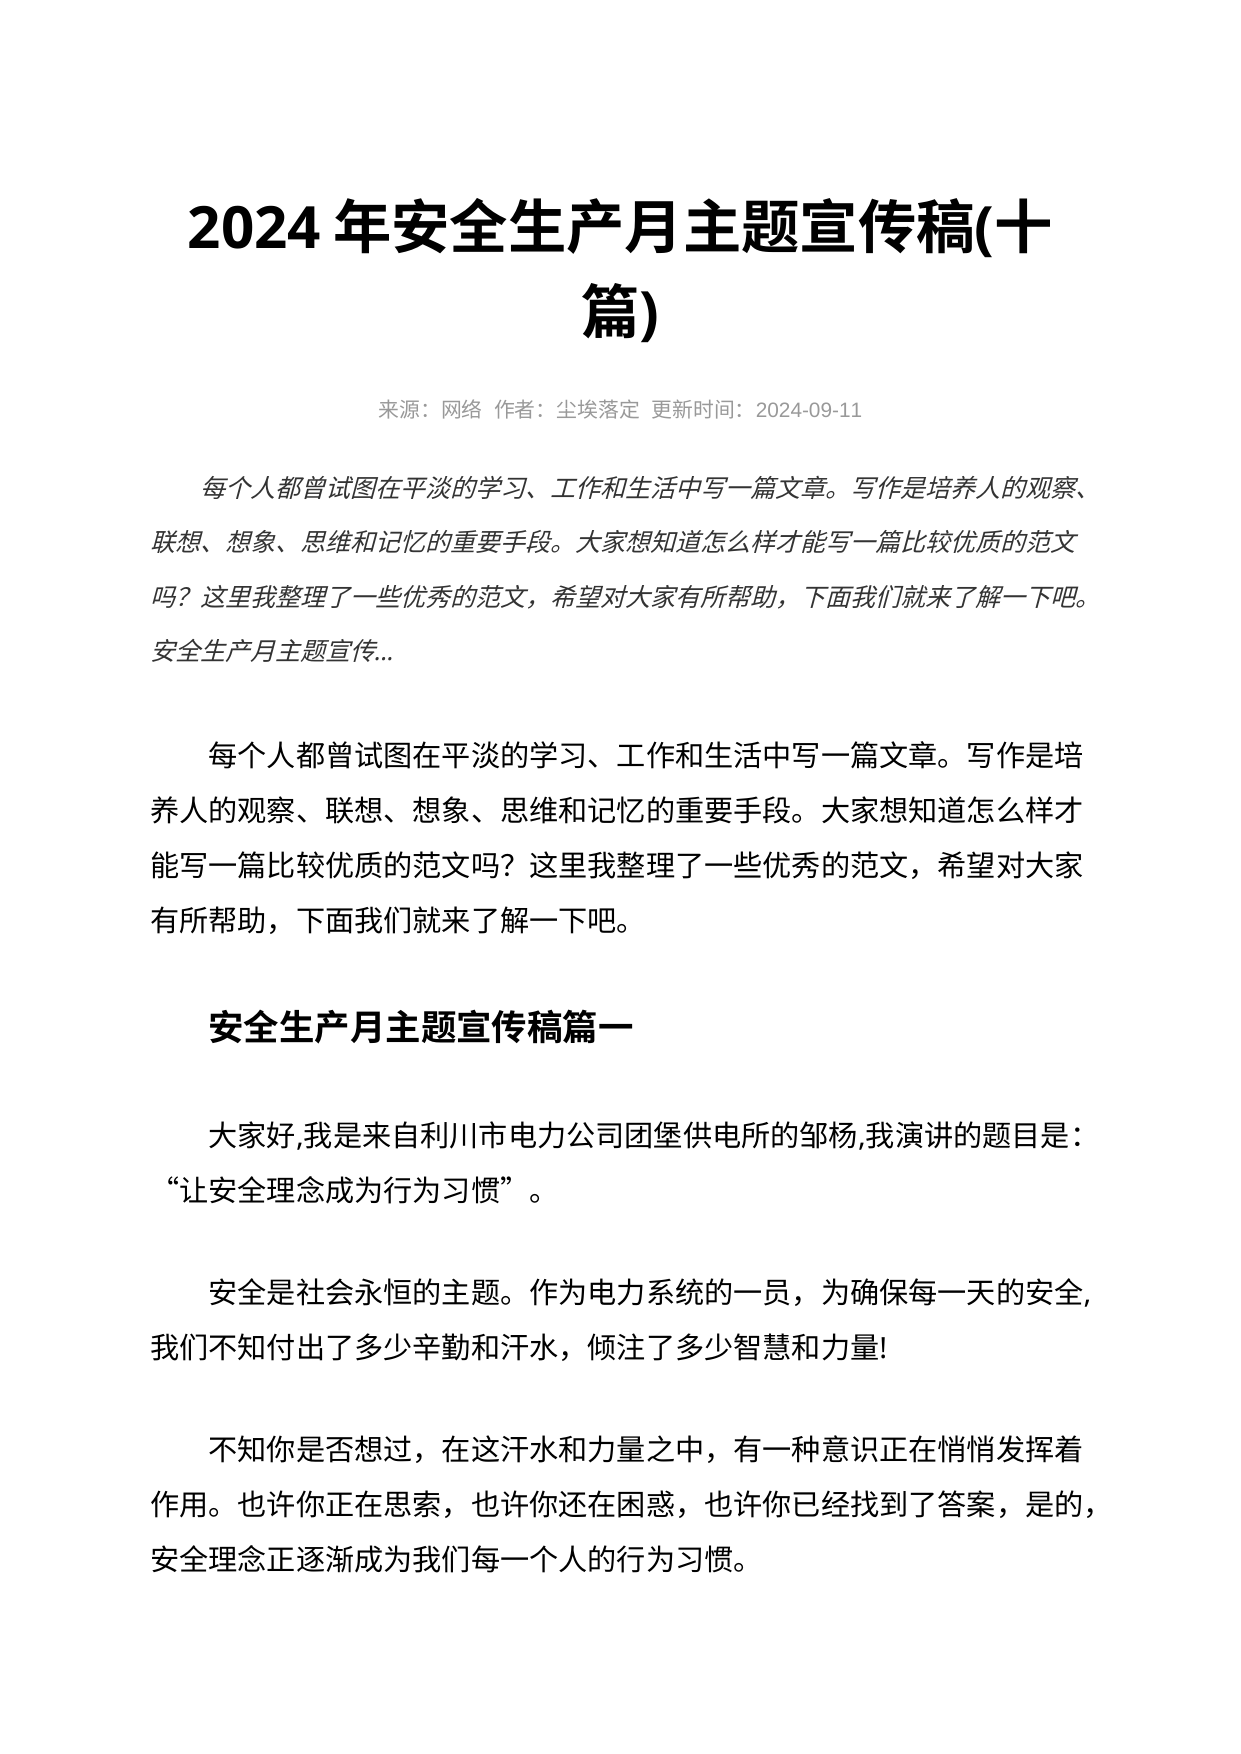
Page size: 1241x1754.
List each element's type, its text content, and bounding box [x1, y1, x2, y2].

subtitle 2024年安全生产月主题宣传稿(十篇) [150, 181, 1090, 351]
text 安全生产月主题宣传稿篇一 [150, 999, 1090, 1051]
text 大家好,我是来自利川市电力公司团堡供电所的邹杨,我演讲的题目是：“让安全理念成为行为习惯”。 [150, 1113, 1090, 1210]
text 不知你是否想过，在这汗水和力量之中，有一种意识正在悄悄发挥着作用。也许你正在思索，也许你还在困惑，也许你已经找到了答案，是的，安全理念正逐渐成为我们每一个人的行为习惯。 [150, 1427, 1090, 1579]
text 每个人都曾试图在平淡的学习、工作和生活中写一篇文章。写作是培养人的观察、联想、想象、思维和记忆的重要手段。大家想知道怎么样才能写一篇比较优质的范文吗？这里我整理了一些优秀的范文，希望对大家有所帮助，下面我们就来了解一下吧。安全生产月主题宣传... [150, 468, 1090, 668]
text 每个人都曾试图在平淡的学习、工作和生活中写一篇文章。写作是培养人的观察、联想、想象、思维和记忆的重要手段。大家想知道怎么样才能写一篇比较优质的范文吗？这里我整理了一些优秀的范文，希望对大家有所帮助，下面我们就来了解一下吧。 [150, 733, 1090, 940]
text 安全是社会永恒的主题。作为电力系统的一员，为确保每一天的安全,我们不知付出了多少辛勤和汗水，倾注了多少智慧和力量! [150, 1269, 1090, 1367]
text 来源：网络 作者：尘埃落定 更新时间：2024-09-11 [150, 398, 1090, 422]
